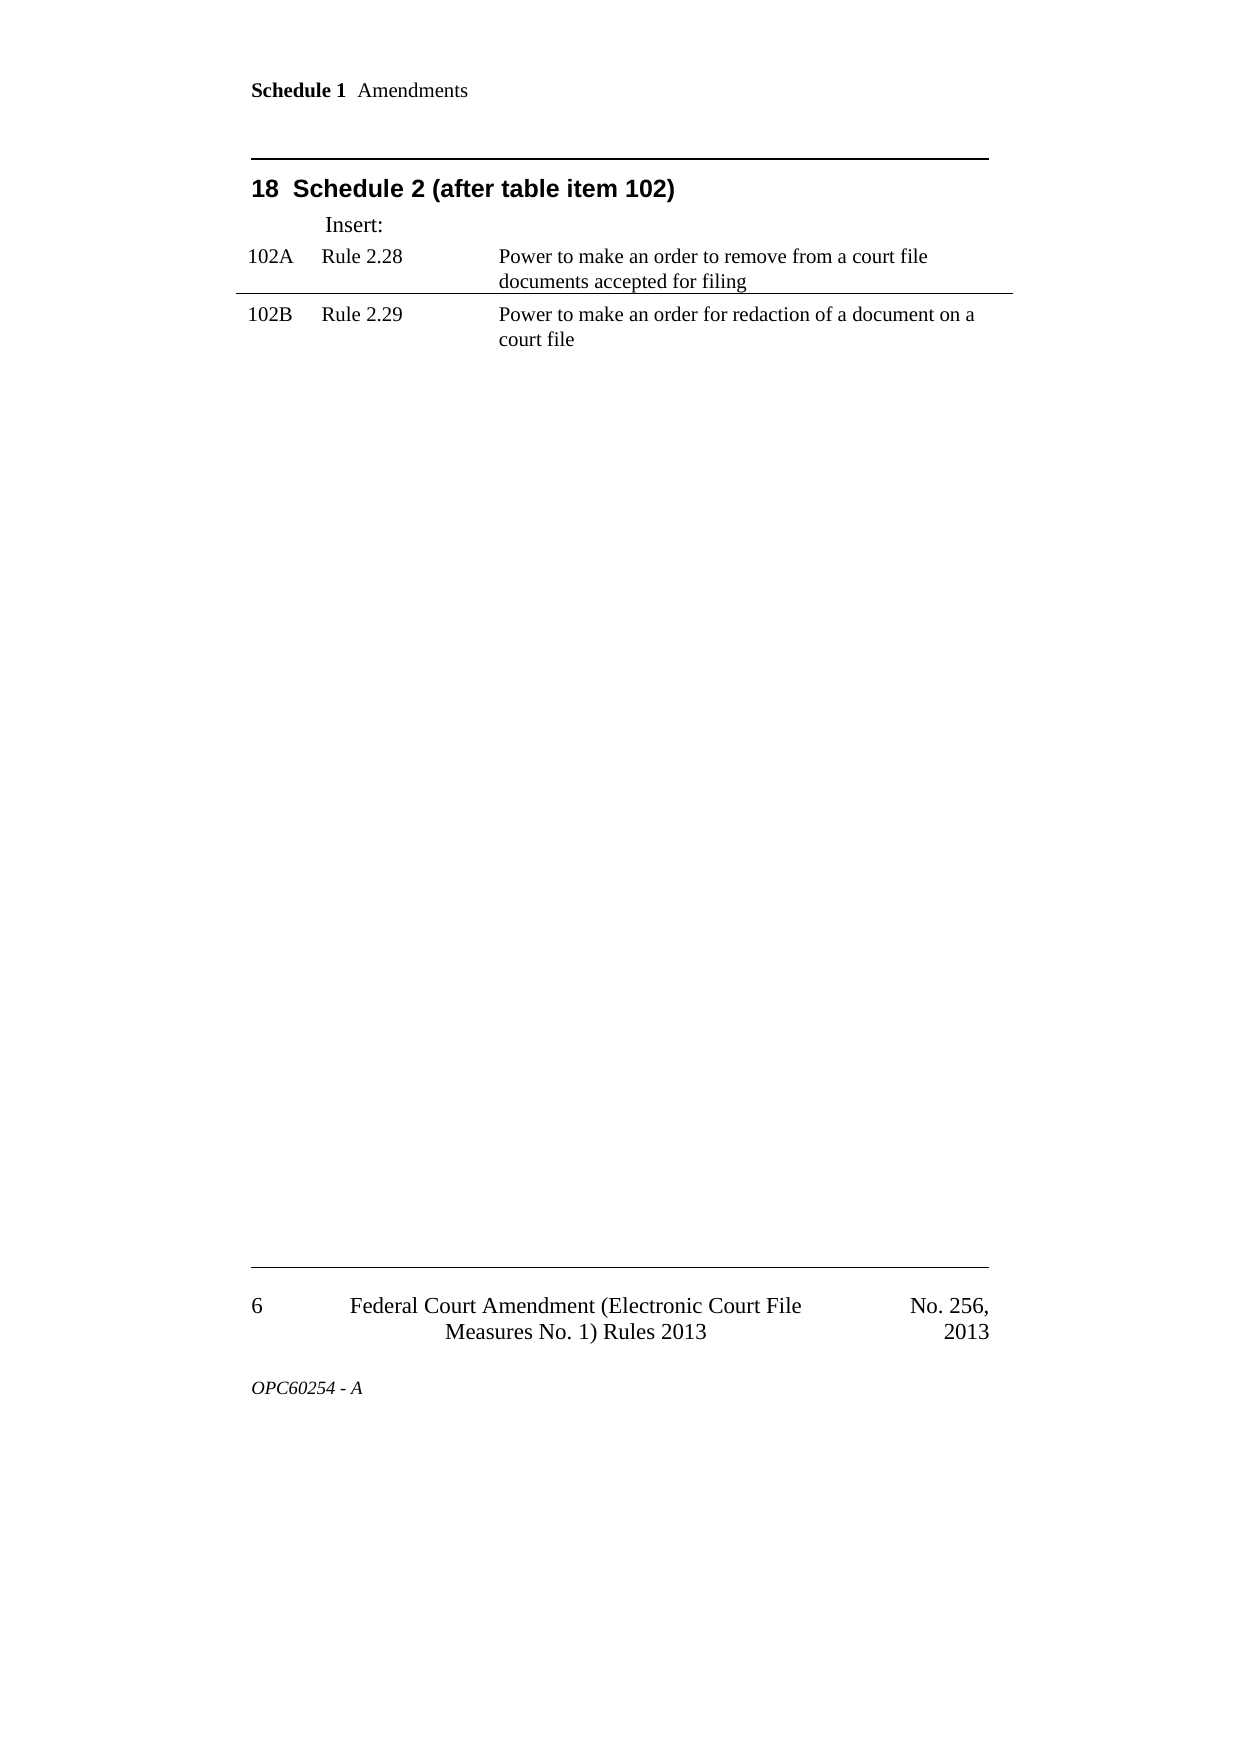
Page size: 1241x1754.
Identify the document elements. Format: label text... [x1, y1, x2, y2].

text 18 Schedule 2 (after table item 102) [251, 174, 989, 202]
table_header Power to make an order to remove from a court file documents accepted for filing [488, 237, 1013, 293]
table_header 102A [236, 237, 310, 293]
table_cell 102B [236, 294, 310, 351]
table_cell Power to make an order for redaction of a document on a court file [488, 294, 1013, 351]
text Insert: [325, 211, 989, 237]
table_cell Rule 2.29 [310, 294, 487, 351]
table_header Rule 2.28 [310, 237, 487, 293]
